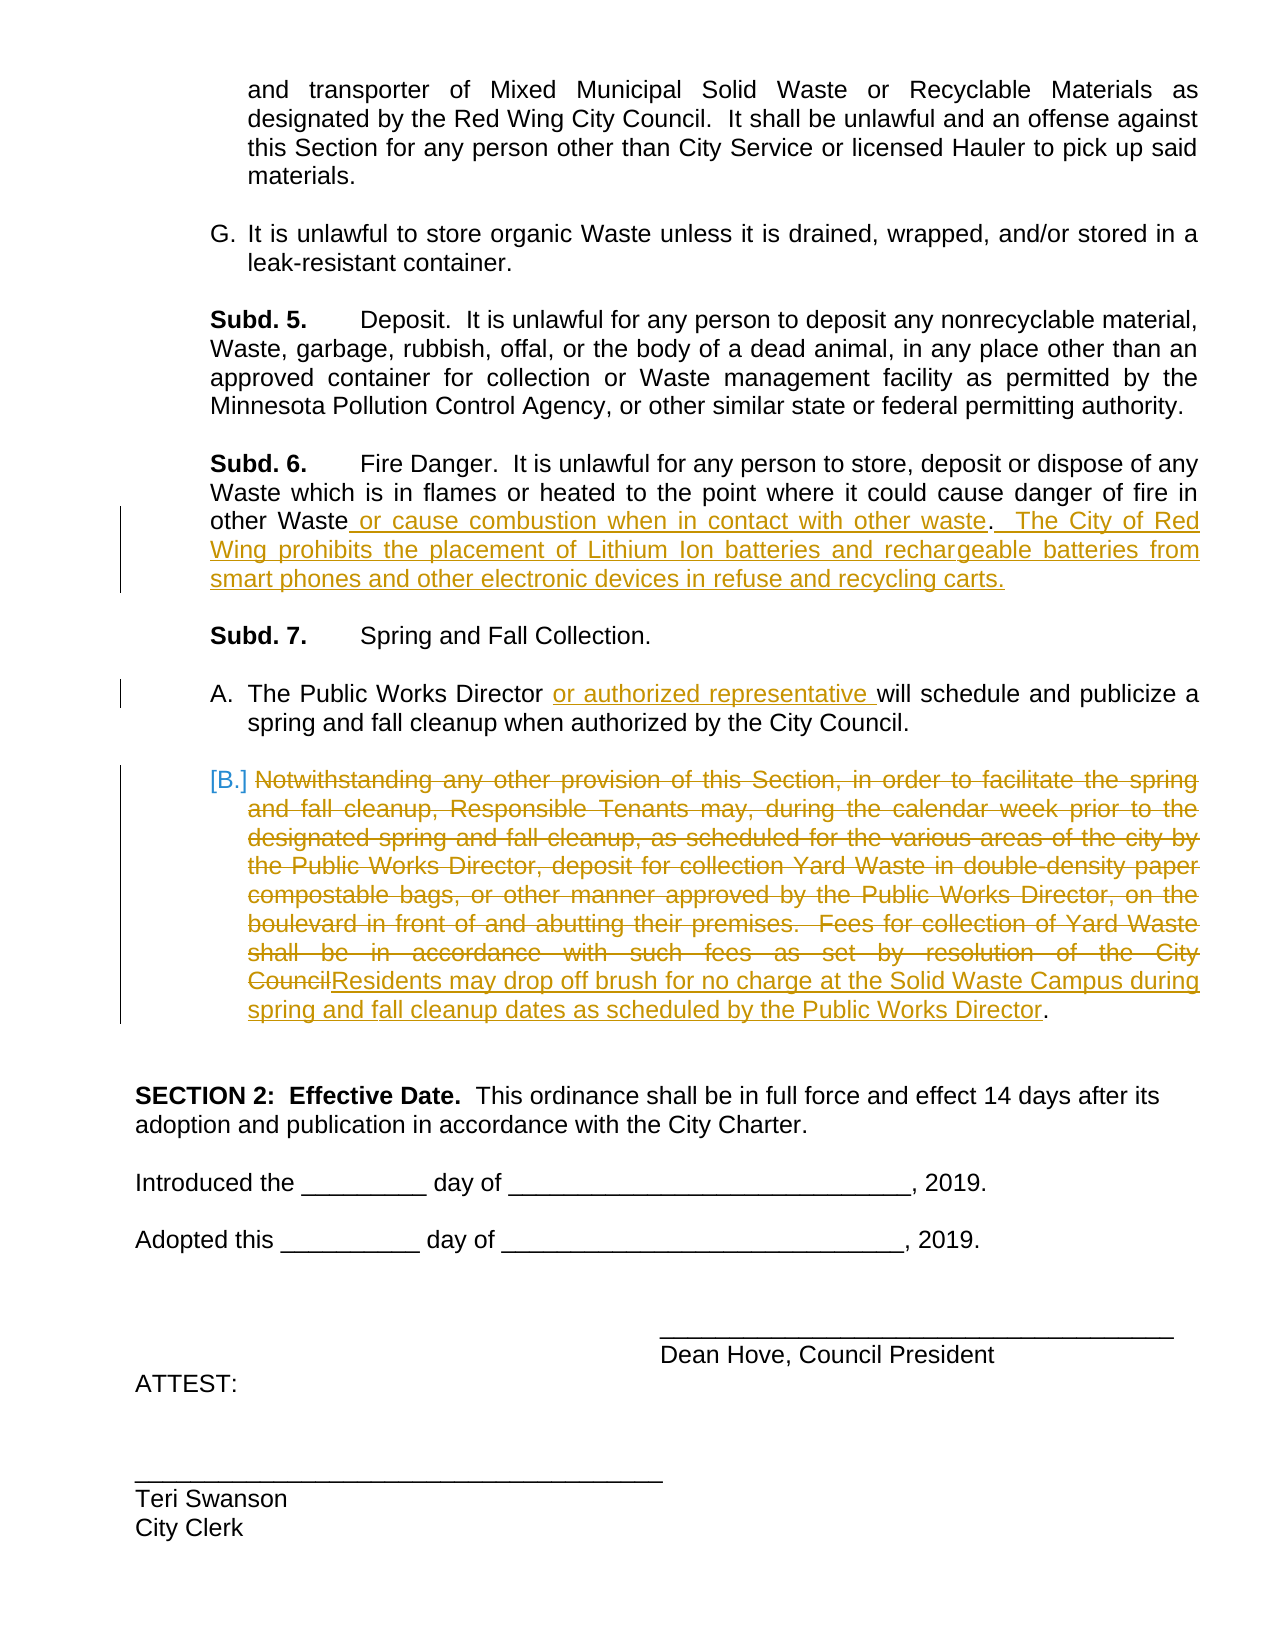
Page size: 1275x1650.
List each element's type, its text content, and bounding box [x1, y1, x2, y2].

text G. It is unlawful to store organic Waste unless it is drained, wrapped, and/or stored in a leak-resistant container. [210, 219, 1200, 276]
text Teri Swanson [135, 1484, 1200, 1512]
text Adopted this __________ day of _____________________________, 2019. [135, 1225, 1200, 1254]
text Subd. 5. Deposit. It is unlawful for any person to deposit any nonrecyclable material, Waste, garbage, rubbish, offal, or the body of a dead animal, in any place other than an approved container for collection or Waste management facility as permitted by the Minnesota Pollution Control Agency, or other similar state or federal permitting authority. [210, 305, 1200, 420]
text SECTION 2: Effective Date. This ordinance shall be in full force and effect 14 days after its adoption and publication in accordance with the City Charter. [135, 1081, 1200, 1139]
list . [210, 765, 1200, 1024]
text Subd. 6. Fire Danger. It is unlawful for any person to store, deposit or dispose of any Waste which is in flames or heated to the point where it could cause danger of fire in other Waste. [210, 449, 1200, 592]
text Introduced the _________ day of _____________________________, 2019. [135, 1167, 1200, 1196]
text _____________________________________ [135, 1311, 1200, 1340]
text Dean Hove, Council President [135, 1340, 1200, 1369]
list The Public Works Director will schedule and publicize a spring and fall cleanup when authorized by the City Council. [210, 679, 1200, 736]
text ______________________________________ [135, 1455, 1200, 1484]
text Subd. 7. Spring and Fall Collection. [135, 621, 1200, 650]
text ATTEST: [135, 1369, 1200, 1397]
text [210, 75, 1200, 190]
text City Clerk [135, 1512, 1200, 1541]
